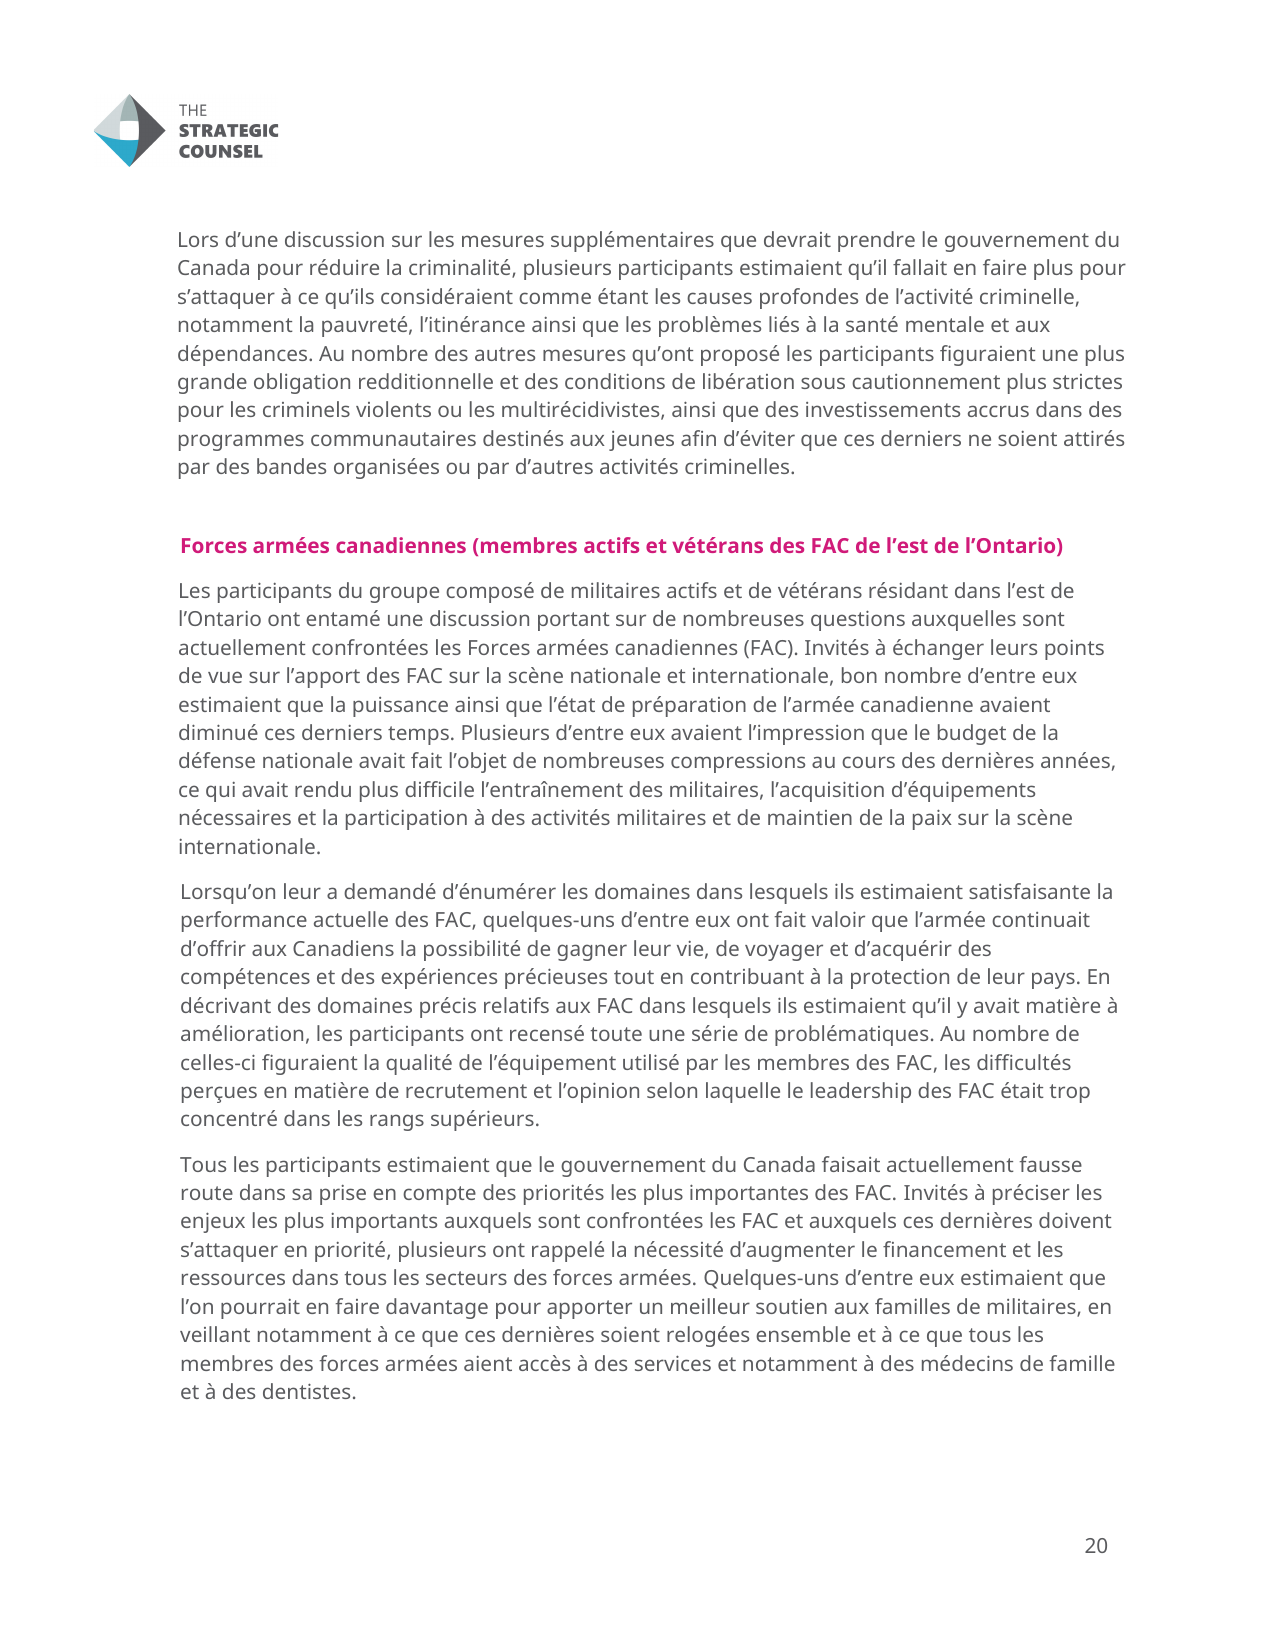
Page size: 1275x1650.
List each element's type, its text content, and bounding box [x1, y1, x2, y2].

picture [93, 94, 279, 167]
text Les participants du groupe composé de militaires actifs et de vétérans résidant dans l’est de l’Ontario ont entamé une discussion portant sur de nombreuses questions auxquelles sont actuellement confrontées les Forces armées canadiennes (FAC). Invités à échanger leurs points de vue sur l’apport des FAC sur la scène nationale et internationale, bon nombre d’entre eux estimaient que la puissance ainsi que l’état de préparation de l’armée canadienne avaient diminué ces derniers temps. Plusieurs d’entre eux avaient l’impression que le budget de la défense nationale avait fait l’objet de nombreuses compressions au cours des dernières années, ce qui avait rendu plus difficile l’entraînement des militaires, l’acquisition d’équipements nécessaires et la participation à des activités militaires et de maintien de la paix sur la scène internationale. [178, 576, 1127, 860]
text Lors d’une discussion sur les mesures supplémentaires que devrait prendre le gouvernement du Canada pour réduire la criminalité, plusieurs participants estimaient qu’il fallait en faire plus pour s’attaquer à ce qu’ils considéraient comme étant les causes profondes de l’activité criminelle, notamment la pauvreté, l’itinérance ainsi que les problèmes liés à la santé mentale et aux dépendances. Au nombre des autres mesures qu’ont proposé les participants figuraient une plus grande obligation redditionnelle et des conditions de libération sous cautionnement plus strictes pour les criminels violents ou les multirécidivistes, ainsi que des investissements accrus dans des programmes communautaires destinés aux jeunes afin d’éviter que ces derniers ne soient attirés par des bandes organisées ou par d’autres activités criminelles. [177, 225, 1128, 481]
subtitle Forces armées canadiennes (membres actifs et vétérans des FAC de l’est de l’Ontario) [180, 531, 1126, 559]
text Tous les participants estimaient que le gouvernement du Canada faisait actuellement fausse route dans sa prise en compte des priorités les plus importantes des FAC. Invités à préciser les enjeux les plus importants auxquels sont confrontées les FAC et auxquels ces dernières doivent s’attaquer en priorité, plusieurs ont rappelé la nécessité d’augmenter le financement et les ressources dans tous les secteurs des forces armées. Quelques-uns d’entre eux estimaient que l’on pourrait en faire davantage pour apporter un meilleur soutien aux familles de militaires, en veillant notamment à ce que ces dernières soient relogées ensemble et à ce que tous les membres des forces armées aient accès à des services et notamment à des médecins de famille et à des dentistes. [180, 1150, 1125, 1406]
text Lorsqu’on leur a demandé d’énumérer les domaines dans lesquels ils estimaient satisfaisante la performance actuelle des FAC, quelques-uns d’entre eux ont fait valoir que l’armée continuait d’offrir aux Canadiens la possibilité de gagner leur vie, de voyager et d’acquérir des compétences et des expériences précieuses tout en contribuant à la protection de leur pays. En décrivant des domaines précis relatifs aux FAC dans lesquels ils estimaient qu’il y avait matière à amélioration, les participants ont recensé toute une série de problématiques. Au nombre de celles-ci figuraient la qualité de l’équipement utilisé par les membres des FAC, les difficultés perçues en matière de recrutement et l’opinion selon laquelle le leadership des FAC était trop concentré dans les rangs supérieurs. [180, 877, 1125, 1133]
